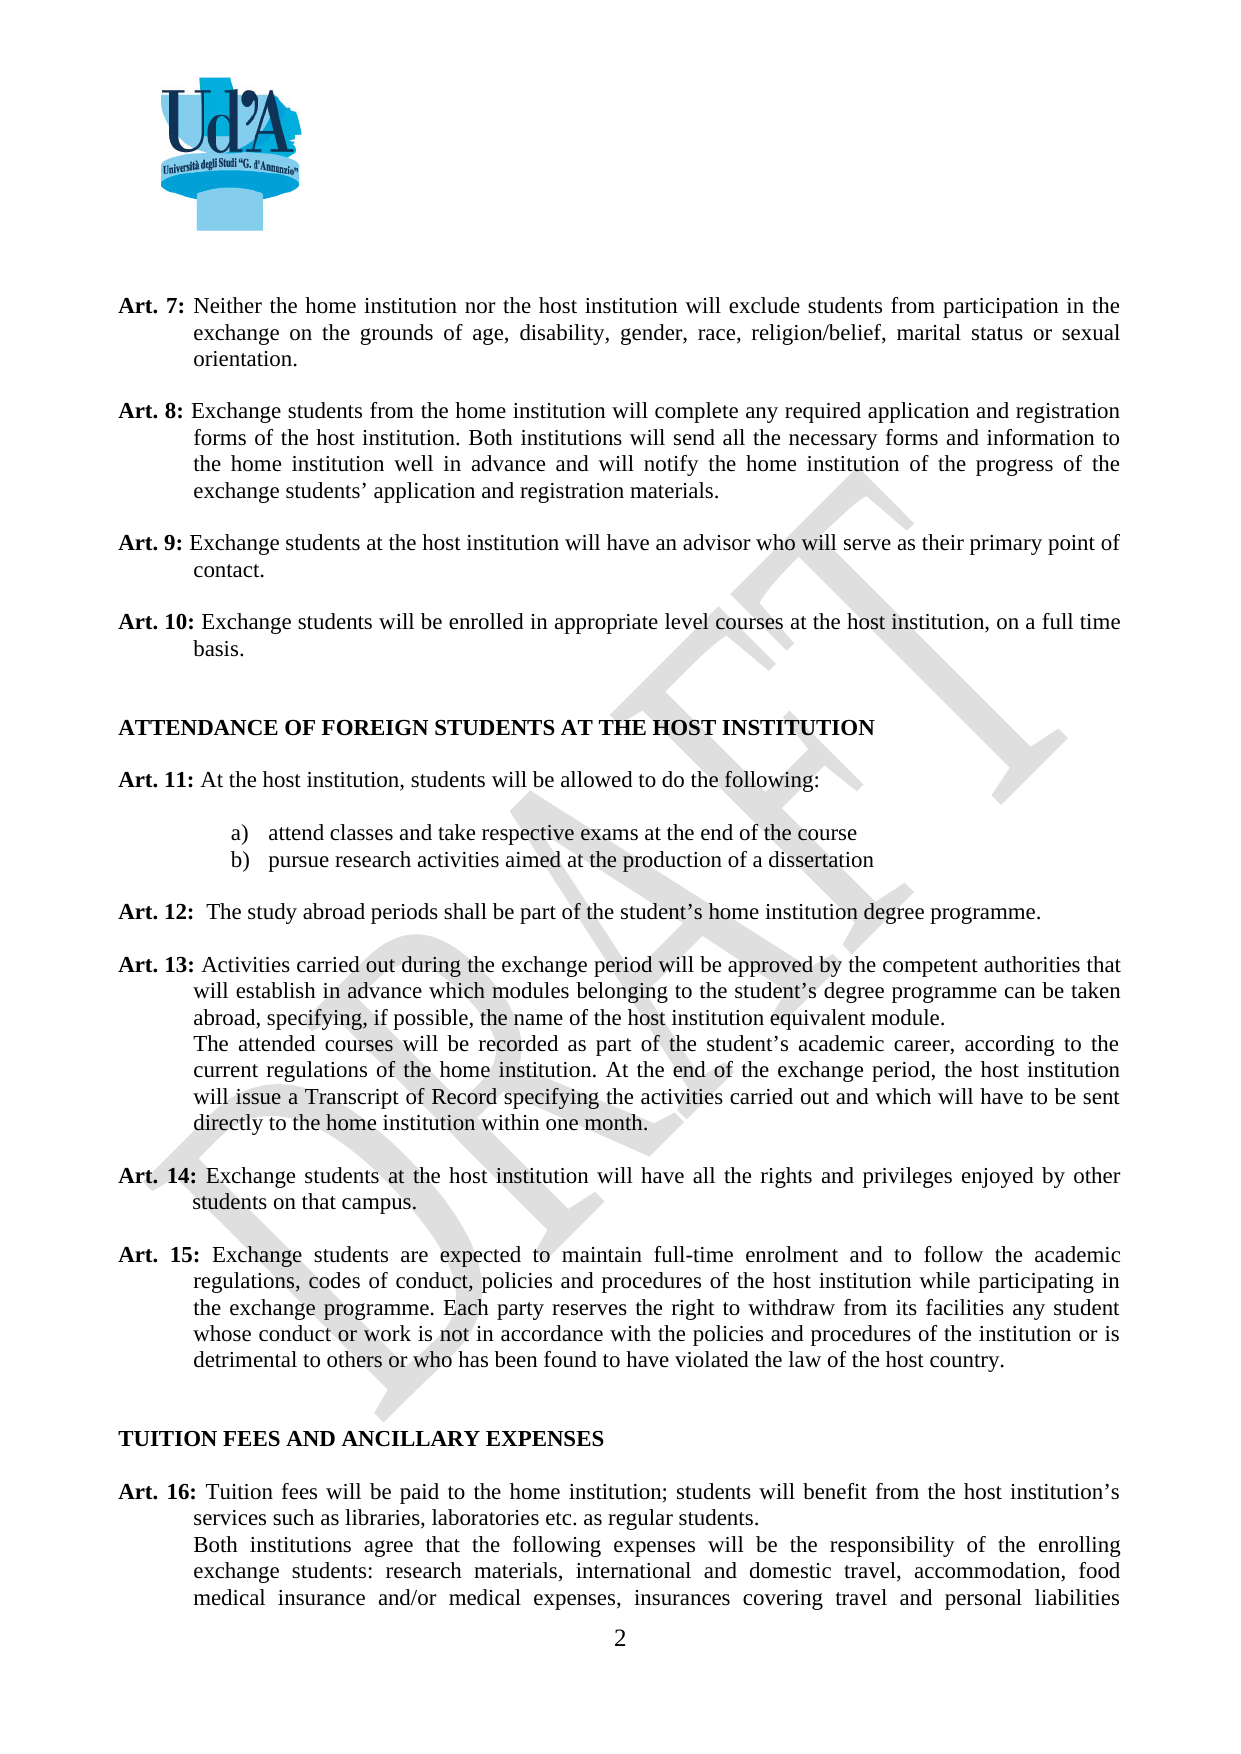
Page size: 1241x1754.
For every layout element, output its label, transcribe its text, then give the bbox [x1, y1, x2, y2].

text Art. 15: Exchange students are expected to maintain full-time enrolment and to follow the academic regulations, codes of conduct, policies and procedures of the host institution while participating in the exchange programme. Each party reserves the right to withdraw from its facilities any student whose conduct or work is not in accordance with the policies and procedures of the institution or is detrimental to others or who has been found to have violated the law of the host country. [118, 1241, 1122, 1373]
text The attended courses will be recorded as part of the student’s academic career, according to the current regulations of the home institution. At the end of the exchange period, the host institution will issue a Transcript of Record specifying the activities carried out and which will have to be sent directly to the home institution within one month. [193, 1030, 1122, 1136]
text ATTENDANCE OF FOREIGN STUDENTS AT THE HOST INSTITUTION [118, 714, 1122, 740]
text Art. 11: At the host institution, students will be allowed to do the following: [118, 767, 1122, 793]
text Art. 8: Exchange students from the home institution will complete any required application and registration forms of the host institution. Both institutions will send all the necessary forms and information to the home institution well in advance and will notify the home institution of the progress of the exchange students’ application and registration materials. [118, 398, 1122, 503]
text Art. 13: Activities carried out during the exchange period will be approved by the competent authorities that will establish in advance which modules belonging to the student’s degree programme can be taken abroad, specifying, if possible, the name of the host institution equivalent module. [118, 951, 1122, 1030]
picture [161, 77, 302, 231]
text Art. 7: Neither the home institution nor the host institution will exclude students from participation in the exchange on the grounds of age, disability, gender, race, religion/belief, marital status or sexual orientation. [118, 292, 1122, 371]
text Art. 14: Exchange students at the host institution will have all the rights and privileges enjoyed by other students on that campus. [118, 1162, 1122, 1214]
text Art. 10: Exchange students will be enrolled in appropriate level courses at the host institution, on a full time basis. [118, 608, 1122, 661]
subtitle TUITION FEES AND ANCILLARY EXPENSES [118, 1425, 1122, 1452]
list pursue research activities aimed at the production of a dissertation [231, 846, 1122, 872]
text Art. 12: The study abroad periods shall be part of the student’s home institution degree programme. [118, 898, 1122, 925]
text Art. 9: Exchange students at the host institution will have an advisor who will serve as their primary point of contact. [118, 529, 1122, 582]
text Art. 16: Tuition fees will be paid to the home institution; students will benefit from the host institution’s services such as libraries, laboratories etc. as regular students. [118, 1478, 1122, 1531]
list attend classes and take respective exams at the end of the course [231, 819, 1122, 846]
